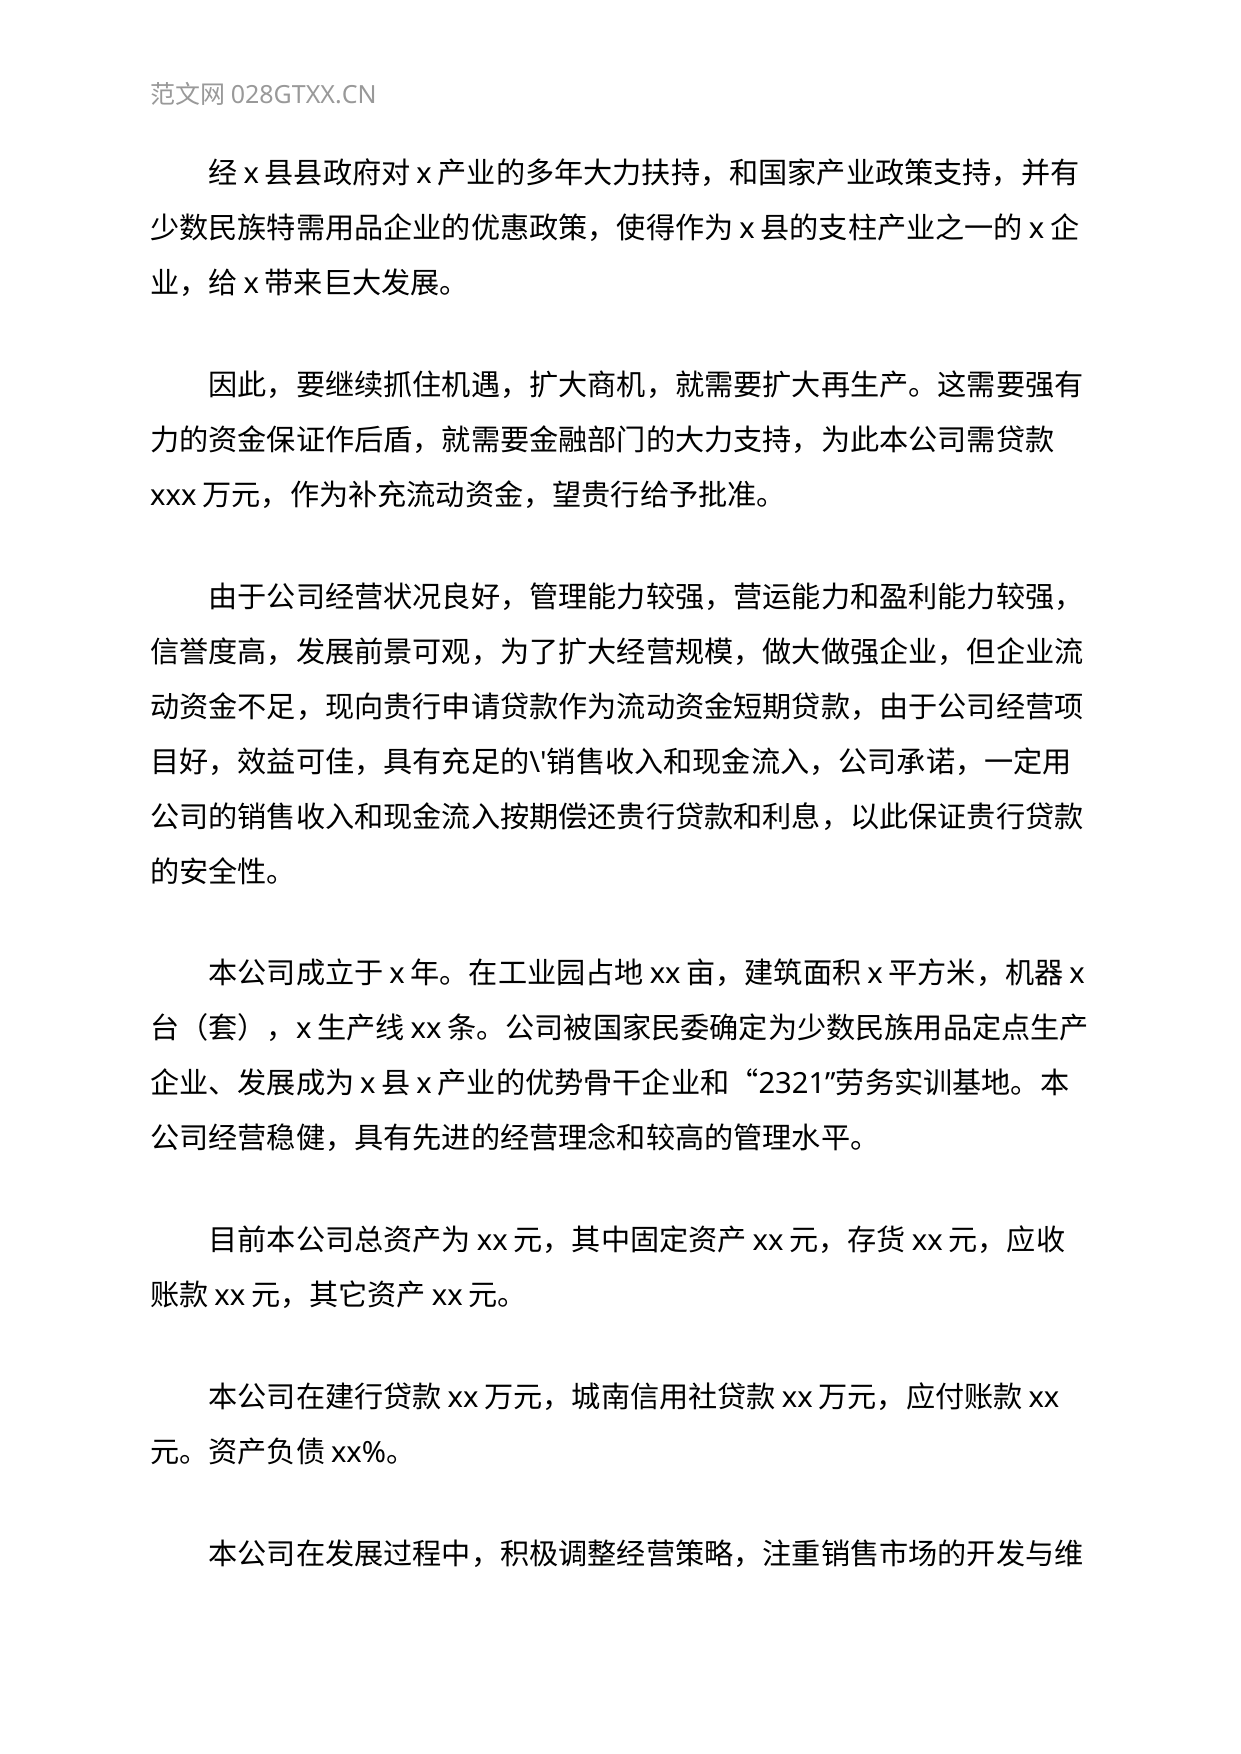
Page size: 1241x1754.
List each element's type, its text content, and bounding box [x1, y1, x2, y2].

text 由于公司经营状况良好，管理能力较强，营运能力和盈利能力较强，信誉度高，发展前景可观，为了扩大经营规模，做大做强企业，但企业流动资金不足，现向贵行申请贷款作为流动资金短期贷款，由于公司经营项目好，效益可佳，具有充足的\'销售收入和现金流入，公司承诺，一定用公司的销售收入和现金流入按期偿还贵行贷款和利息，以此保证贵行贷款的安全性。 [150, 574, 1090, 891]
text 因此，要继续抓住机遇，扩大商机，就需要扩大再生产。这需要强有力的资金保证作后盾，就需要金融部门的大力支持，为此本公司需贷款xxx万元，作为补充流动资金，望贵行给予批准。 [150, 362, 1090, 514]
text 本公司成立于x年。在工业园占地xx亩，建筑面积x平方米，机器x台（套），x生产线xx条。公司被国家民委确定为少数民族用品定点生产企业、发展成为x县x产业的优势骨干企业和“2321”劳务实训基地。本公司经营稳健，具有先进的经营理念和较高的管理水平。 [150, 950, 1090, 1157]
text 经x县县政府对x产业的多年大力扶持，和国家产业政策支持，并有少数民族特需用品企业的优惠政策，使得作为x县的支柱产业之一的x企业，给x带来巨大发展。 [150, 150, 1090, 302]
text 目前本公司总资产为xx元，其中固定资产xx元，存货xx元，应收账款xx元，其它资产xx元。 [150, 1217, 1090, 1314]
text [150, 1531, 1090, 1573]
text 本公司在建行贷款xx万元，城南信用社贷款xx万元，应付账款xx元。资产负债xx%。 [150, 1374, 1090, 1471]
